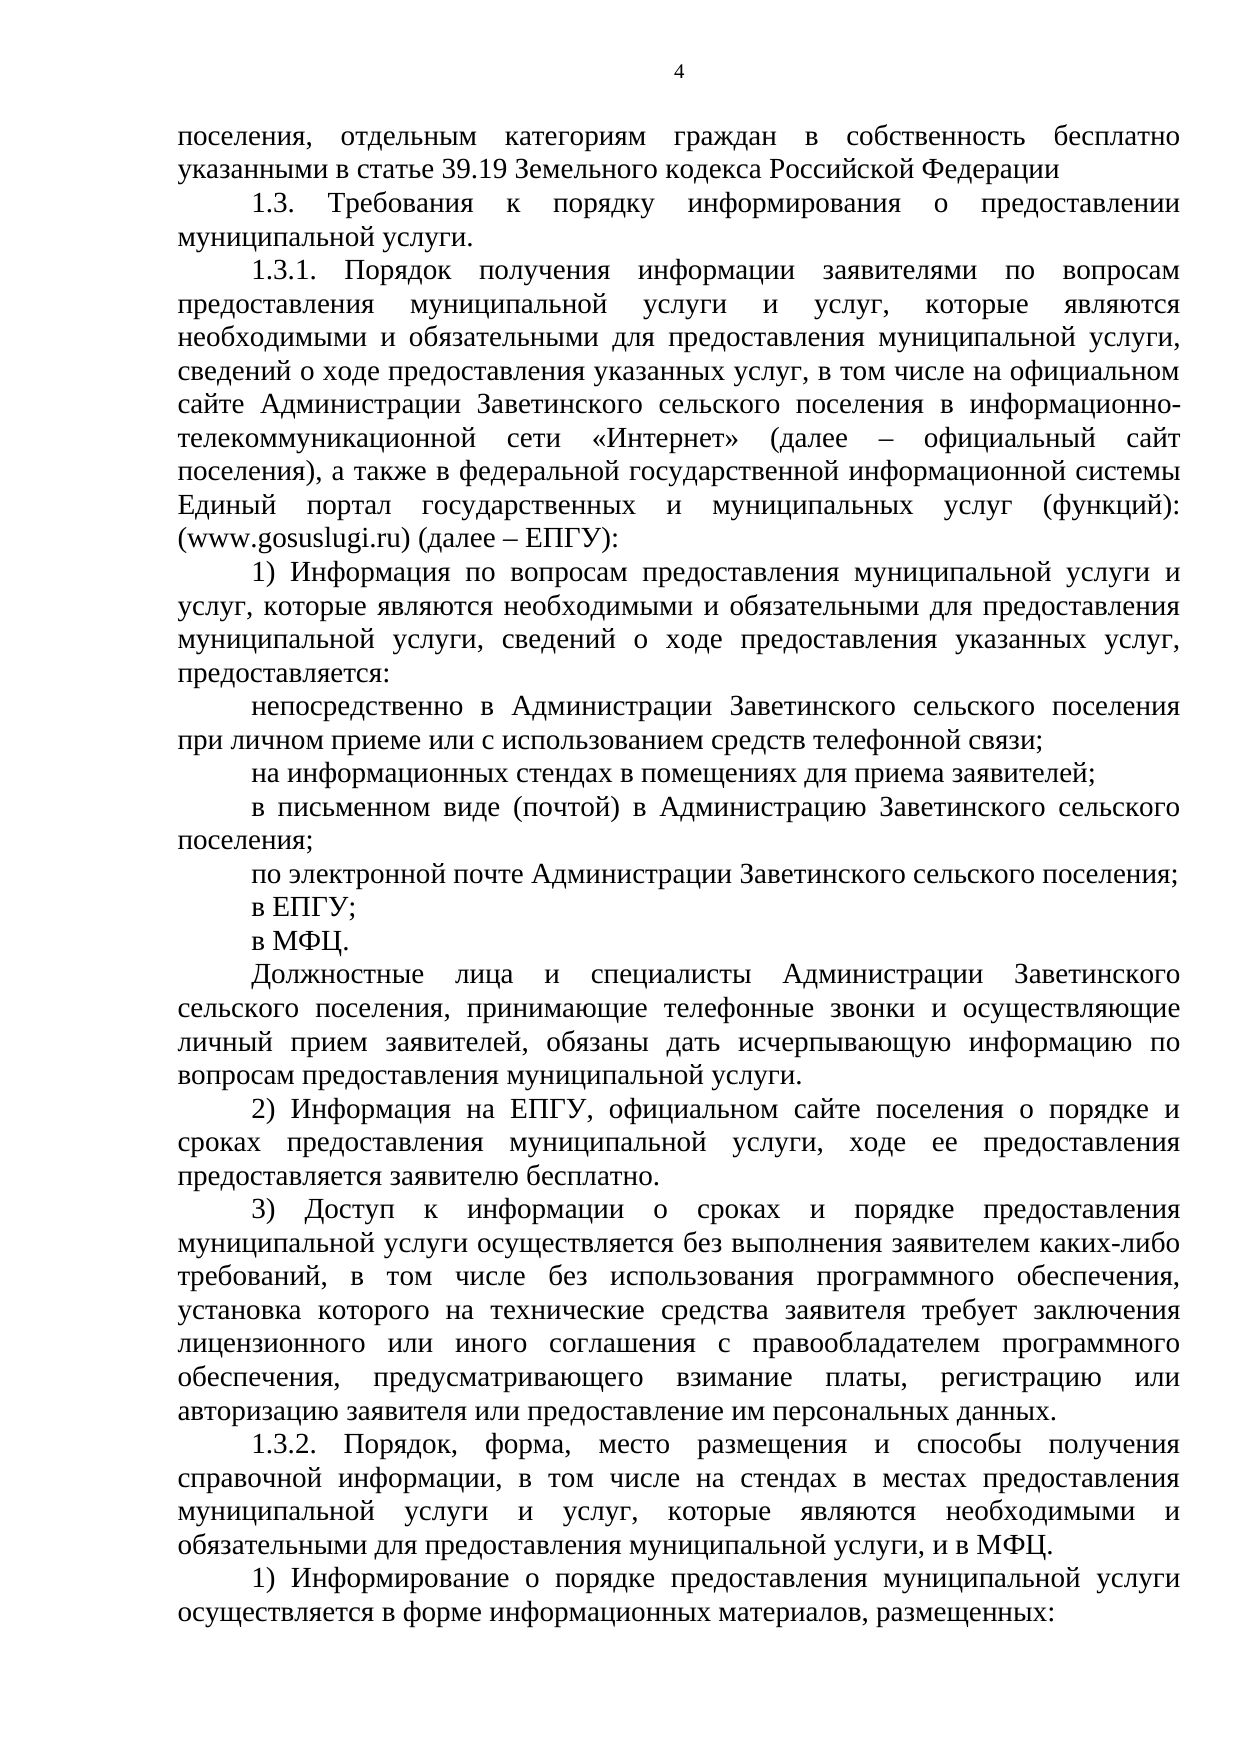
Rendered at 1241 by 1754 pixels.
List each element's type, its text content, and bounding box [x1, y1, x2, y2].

text по электронной почте Администрации Заветинского сельского поселения; [177, 856, 1181, 889]
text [177, 118, 1181, 185]
text 3) Доступ к информации о сроках и порядке предоставления муниципальной услуги осуществляется без выполнения заявителем каких-либо требований, в том числе без использования программного обеспечения, установка которого на технические средства заявителя требует заключения лицензионного или иного соглашения с правообладателем программного обеспечения, предусматривающего взимание платы, регистрацию или авторизацию заявителя или предоставление им персональных данных. [177, 1191, 1181, 1426]
text 1.3.1. Порядок получения информации заявителями по вопросам предоставления муниципальной услуги и услуг, которые являются необходимыми и обязательными для предоставления муниципальной услуги, сведений о ходе предоставления указанных услуг, в том числе на официальном сайте Администрации Заветинского сельского поселения в информационно-телекоммуникационной сети «Интернет» (далее – официальный сайт поселения), а также в федеральной государственной информационной системы Единый портал государственных и муниципальных услуг (функций): (www.gosuslugi.ru) (далее – ЕПГУ): [177, 252, 1181, 554]
text 2) Информация на ЕПГУ, официальном сайте поселения о порядке и сроках предоставления муниципальной услуги, ходе ее предоставления предоставляется заявителю бесплатно. [177, 1091, 1181, 1191]
text в письменном виде (почтой) в Администрацию Заветинского сельского поселения; [177, 789, 1181, 856]
text на информационных стендах в помещениях для приема заявителей; [177, 755, 1181, 789]
text в ЕПГУ; [177, 889, 1181, 923]
text в МФЦ. [177, 923, 1181, 957]
text 1) Информация по вопросам предоставления муниципальной услуги и услуг, которые являются необходимыми и обязательными для предоставления муниципальной услуги, сведений о ходе предоставления указанных услуг, предоставляется: [177, 554, 1181, 688]
text непосредственно в Администрации Заветинского сельского поселения при личном приеме или с использованием средств телефонной связи; [177, 688, 1181, 755]
text 1.3.2. Порядок, форма, место размещения и способы получения справочной информации, в том числе на стендах в местах предоставления муниципальной услуги и услуг, которые являются необходимыми и обязательными для предоставления муниципальной услуги, и в МФЦ. [177, 1426, 1181, 1560]
text 1) Информирование о порядке предоставления муниципальной услуги осуществляется в форме информационных материалов, размещенных: [177, 1560, 1181, 1627]
text 1.3. Требования к порядку информирования о предоставлении муниципальной услуги. [177, 185, 1181, 252]
text Должностные лица и специалисты Администрации Заветинского сельского поселения, принимающие телефонные звонки и осуществляющие личный прием заявителей, обязаны дать исчерпывающую информацию по вопросам предоставления муниципальной услуги. [177, 957, 1181, 1091]
